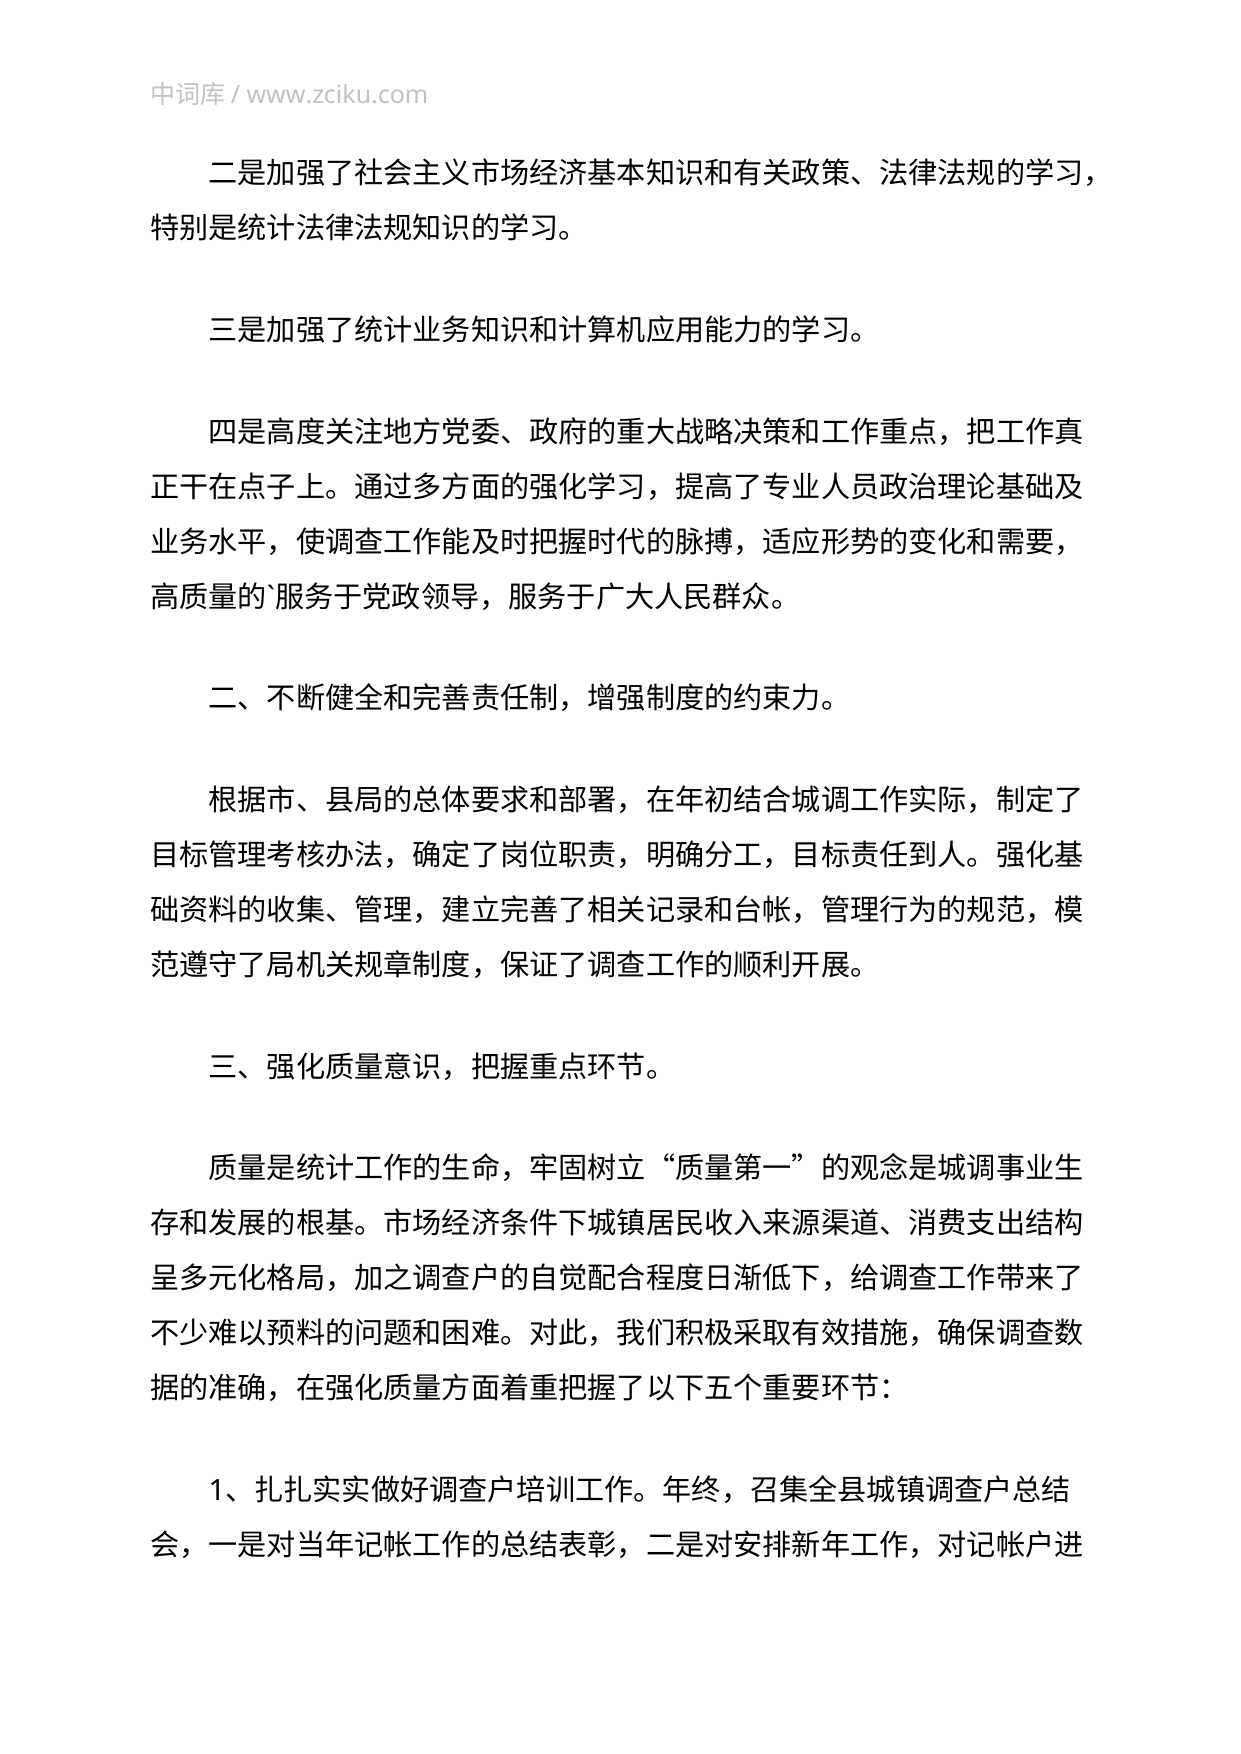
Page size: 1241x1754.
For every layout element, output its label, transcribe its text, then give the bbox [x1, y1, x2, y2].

text 三是加强了统计业务知识和计算机应用能力的学习。 [150, 307, 1090, 349]
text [150, 1466, 1090, 1564]
text 根据市、县局的总体要求和部署，在年初结合城调工作实际，制定了目标管理考核办法，确定了岗位职责，明确分工，目标责任到人。强化基础资料的收集、管理，建立完善了相关记录和台帐，管理行为的规范，模范遵守了局机关规章制度，保证了调查工作的顺利开展。 [150, 777, 1090, 984]
text 二、不断健全和完善责任制，增强制度的约束力。 [150, 675, 1090, 717]
text 三、强化质量意识，把握重点环节。 [150, 1043, 1090, 1086]
text 质量是统计工作的生命，牢固树立“质量第一”的观念是城调事业生存和发展的根基。市场经济条件下城镇居民收入来源渠道、消费支出结构呈多元化格局，加之调查户的自觉配合程度日渐低下，给调查工作带来了不少难以预料的问题和困难。对此，我们积极采取有效措施，确保调查数据的准确，在强化质量方面着重把握了以下五个重要环节： [150, 1145, 1090, 1407]
text 四是高度关注地方党委、政府的重大战略决策和工作重点，把工作真正干在点子上。通过多方面的强化学习，提高了专业人员政治理论基础及业务水平，使调查工作能及时把握时代的脉搏，适应形势的变化和需要，高质量的`服务于党政领导，服务于广大人民群众。 [150, 408, 1090, 616]
text 二是加强了社会主义市场经济基本知识和有关政策、法律法规的学习，特别是统计法律法规知识的学习。 [150, 150, 1090, 247]
